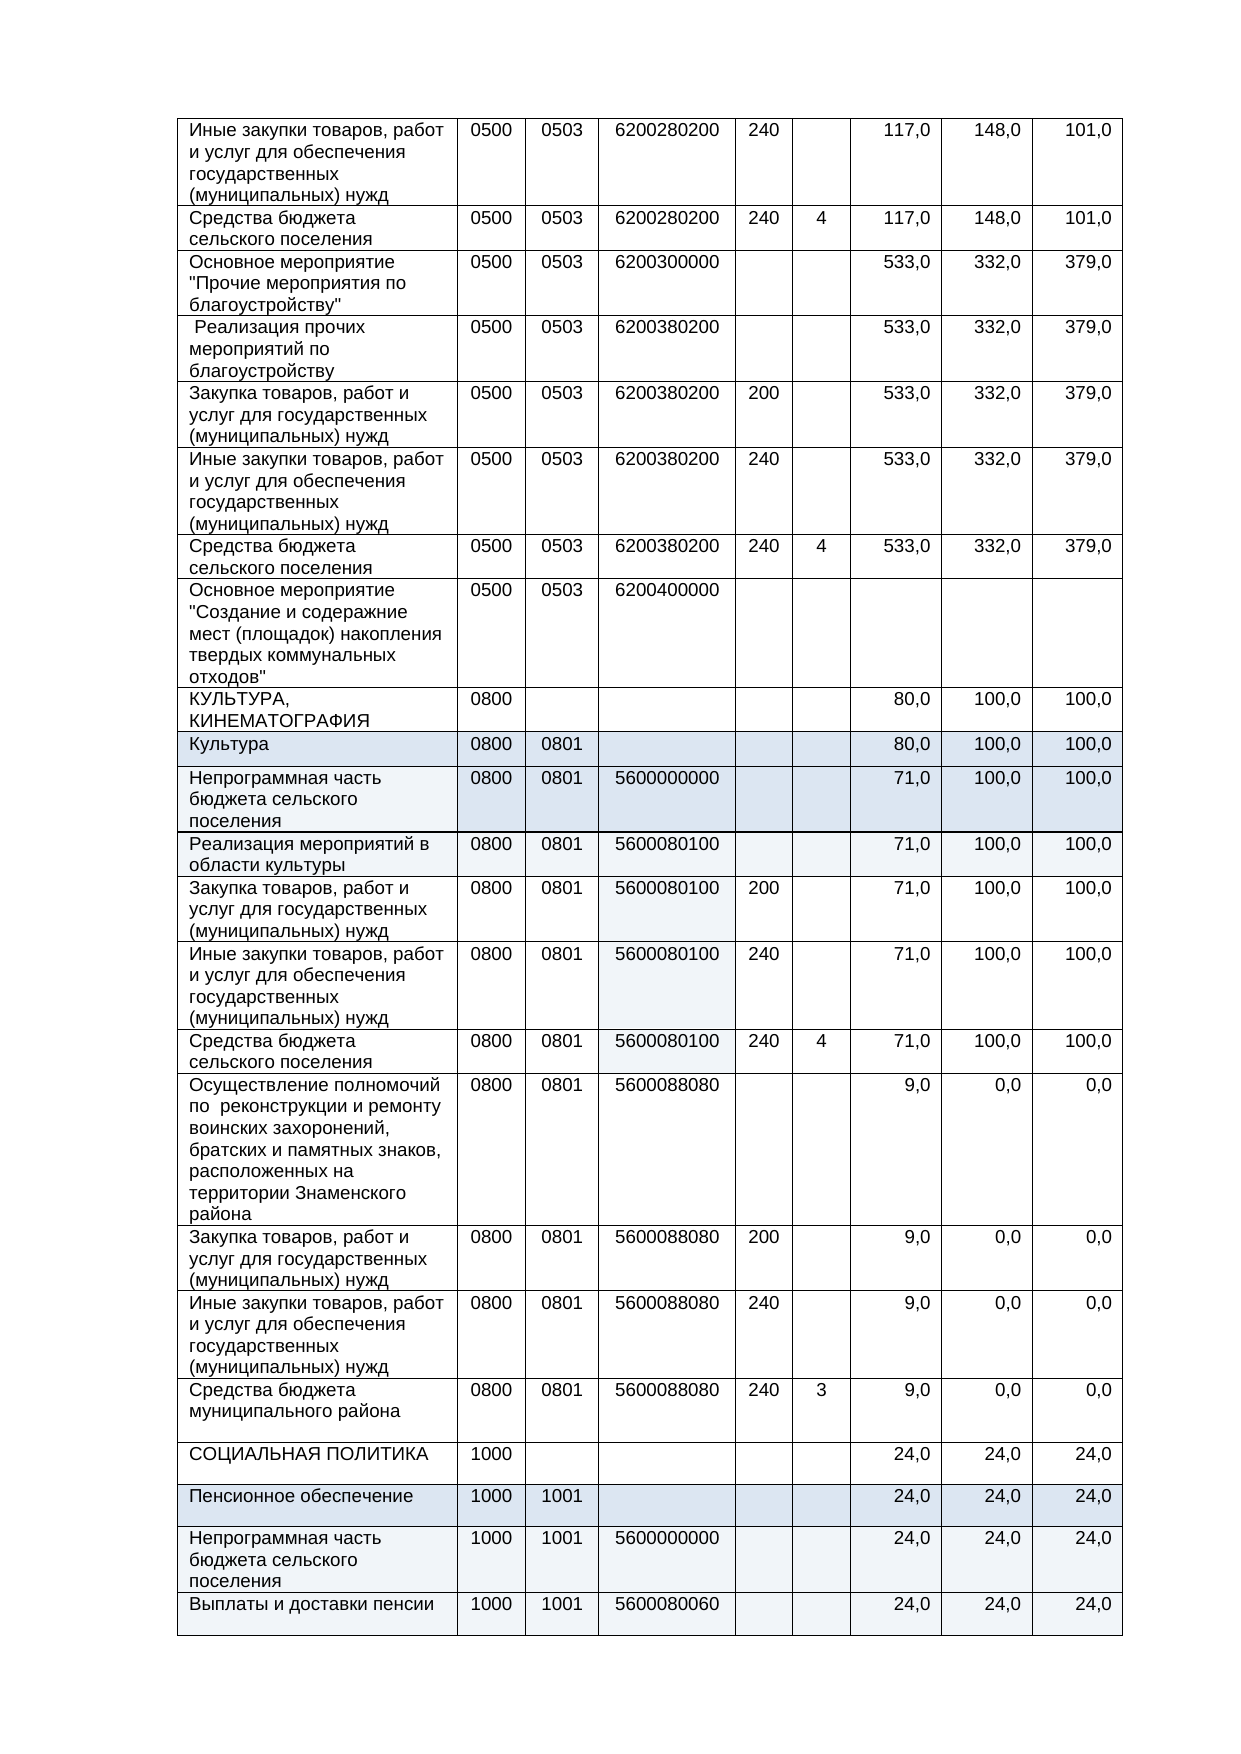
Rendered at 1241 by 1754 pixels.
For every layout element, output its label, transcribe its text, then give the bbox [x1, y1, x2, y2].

table_cell 533,0 [851, 316, 941, 381]
table_cell 6200380200 [599, 316, 735, 381]
table_cell 1000 [458, 1485, 525, 1526]
table_cell Средства бюджета муниципального района [178, 1379, 457, 1442]
table_cell 379,0 [1033, 316, 1122, 381]
table_cell 100,0 [942, 833, 1032, 876]
table_cell 0801 [526, 767, 598, 831]
table_cell 5600088080 [599, 1379, 735, 1442]
table_cell 100,0 [1033, 767, 1122, 831]
table_cell 0,0 [942, 1074, 1032, 1225]
table_cell 5600000000 [599, 1527, 735, 1592]
table_cell 0801 [526, 1074, 598, 1225]
table_cell 148,0 [942, 119, 1032, 205]
table_cell 332,0 [942, 448, 1032, 534]
table_cell Непрограммная часть бюджета сельского поселения [178, 767, 457, 831]
table_cell 6200380200 [599, 535, 735, 578]
table_cell 100,0 [1033, 877, 1122, 941]
table_cell 9,0 [851, 1074, 941, 1225]
table_cell 240 [736, 1030, 792, 1073]
table_cell 100,0 [1033, 732, 1122, 766]
table_cell Реализация прочих мероприятий по благоустройству [178, 316, 457, 381]
table_cell 5600080100 [599, 833, 735, 876]
table_cell 0503 [526, 535, 598, 578]
table_cell 9,0 [851, 1379, 941, 1442]
table_cell 4 [793, 535, 850, 578]
table_cell Непрограммная часть бюджета сельского поселения [178, 1527, 457, 1592]
table_cell [793, 382, 850, 447]
table_cell 100,0 [942, 1030, 1032, 1073]
table_cell 6200380200 [599, 382, 735, 447]
table_cell 24,0 [1033, 1485, 1122, 1526]
table_cell [942, 579, 1032, 687]
table_cell 0500 [458, 206, 525, 249]
table_cell 24,0 [851, 1485, 941, 1526]
table_cell [793, 942, 850, 1028]
table_cell 80,0 [851, 732, 941, 766]
table_cell [793, 1485, 850, 1526]
table_cell 0800 [458, 1226, 525, 1290]
table_cell 100,0 [942, 877, 1032, 941]
table_cell 1001 [526, 1527, 598, 1592]
table_cell 71,0 [851, 877, 941, 941]
table_cell 0,0 [1033, 1291, 1122, 1378]
table_cell [793, 1527, 850, 1592]
table_cell Иные закупки товаров, работ и услуг для обеспечения государственных (муниципальных) нужд [178, 448, 457, 534]
table_cell Закупка товаров, работ и услуг для государственных (муниципальных) нужд [178, 877, 457, 941]
table_cell [793, 732, 850, 766]
table_cell [736, 1593, 792, 1635]
table_cell Реализация мероприятий в области культуры [178, 833, 457, 876]
table_cell [526, 688, 598, 731]
table_cell [793, 1291, 850, 1378]
table_cell [1033, 579, 1122, 687]
table_cell [599, 688, 735, 731]
table_cell [736, 251, 792, 315]
table_cell [736, 1485, 792, 1526]
table_cell [793, 119, 850, 205]
table_cell 24,0 [942, 1527, 1032, 1592]
table_cell 332,0 [942, 316, 1032, 381]
table_cell [851, 579, 941, 687]
table_cell 0800 [458, 1030, 525, 1073]
table_cell 24,0 [1033, 1443, 1122, 1484]
table_cell 0503 [526, 119, 598, 205]
table_cell 240 [736, 206, 792, 249]
table_cell 0,0 [942, 1379, 1032, 1442]
table_cell 240 [736, 942, 792, 1028]
table_cell 100,0 [1033, 688, 1122, 731]
table_cell [793, 251, 850, 315]
table_cell 5600088080 [599, 1291, 735, 1378]
table_cell 0800 [458, 688, 525, 731]
table_cell 0801 [526, 1226, 598, 1290]
table_cell 117,0 [851, 206, 941, 249]
table_cell 240 [736, 1379, 792, 1442]
table_cell КУЛЬТУРА, КИНЕМАТОГРАФИЯ [178, 688, 457, 731]
table_cell 5600000000 [599, 767, 735, 831]
table_cell 100,0 [942, 767, 1032, 831]
table_cell 0,0 [1033, 1074, 1122, 1225]
table_cell 200 [736, 877, 792, 941]
table_cell 0500 [458, 316, 525, 381]
table_cell [599, 732, 735, 766]
table_cell 100,0 [942, 688, 1032, 731]
table_cell 533,0 [851, 251, 941, 315]
table_cell 100,0 [1033, 1030, 1122, 1073]
table_cell 6200280200 [599, 206, 735, 249]
table_cell [793, 688, 850, 731]
table_cell Пенсионное обеспечение [178, 1485, 457, 1526]
table_cell [793, 877, 850, 941]
table_cell 100,0 [1033, 833, 1122, 876]
table_cell 0801 [526, 942, 598, 1028]
table_cell 240 [736, 119, 792, 205]
table_cell 240 [736, 1291, 792, 1378]
table_cell 5600088080 [599, 1226, 735, 1290]
table_cell 0500 [458, 535, 525, 578]
table_cell 379,0 [1033, 535, 1122, 578]
table_cell [599, 1443, 735, 1484]
table_cell 24,0 [942, 1443, 1032, 1484]
table_cell 6200380200 [599, 448, 735, 534]
table_cell [736, 579, 792, 687]
table_cell 24,0 [1033, 1527, 1122, 1592]
table_cell Осуществление полномочий по реконструкции и ремонту воинских захоронений, братских и памятных знаков, расположенных на территории Знаменского района [178, 1074, 457, 1225]
table_cell 379,0 [1033, 448, 1122, 534]
table_cell 533,0 [851, 535, 941, 578]
table_cell 4 [793, 1030, 850, 1073]
table_cell 5600080100 [599, 1030, 735, 1073]
table_cell 332,0 [942, 251, 1032, 315]
table_cell 0503 [526, 206, 598, 249]
table_cell 332,0 [942, 535, 1032, 578]
table_cell Средства бюджета сельского поселения [178, 1030, 457, 1073]
table_cell 5600088080 [599, 1074, 735, 1225]
table_cell [736, 833, 792, 876]
table_cell 0800 [458, 833, 525, 876]
table_cell 100,0 [1033, 942, 1122, 1028]
table_cell 240 [736, 535, 792, 578]
table_cell 0,0 [942, 1226, 1032, 1290]
table_cell [599, 1485, 735, 1526]
table_cell 200 [736, 382, 792, 447]
table_cell 0503 [526, 251, 598, 315]
table_cell 71,0 [851, 1030, 941, 1073]
table_cell 0801 [526, 1379, 598, 1442]
table_cell [736, 767, 792, 831]
table_cell 5600080100 [599, 877, 735, 941]
table_cell [526, 1443, 598, 1484]
table_cell Закупка товаров, работ и услуг для государственных (муниципальных) нужд [178, 1226, 457, 1290]
table_cell [736, 316, 792, 381]
table_cell 0800 [458, 732, 525, 766]
table_cell [793, 316, 850, 381]
table_cell 1000 [458, 1593, 525, 1635]
table_cell 6200280200 [599, 119, 735, 205]
table_cell 6200300000 [599, 251, 735, 315]
table_cell 101,0 [1033, 206, 1122, 249]
table_cell 0800 [458, 767, 525, 831]
table_cell 0500 [458, 119, 525, 205]
table_cell 1000 [458, 1443, 525, 1484]
table_cell 200 [736, 1226, 792, 1290]
table_cell 0801 [526, 833, 598, 876]
table_cell 24,0 [851, 1443, 941, 1484]
table_cell 100,0 [942, 942, 1032, 1028]
table_cell 100,0 [942, 732, 1032, 766]
table_cell 24,0 [851, 1527, 941, 1592]
table_cell 71,0 [851, 942, 941, 1028]
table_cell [178, 1593, 457, 1635]
table_cell 0,0 [1033, 1226, 1122, 1290]
table_cell [793, 448, 850, 534]
table_cell 5600080100 [599, 942, 735, 1028]
table_cell 6200400000 [599, 579, 735, 687]
table_cell [793, 1226, 850, 1290]
table_cell 0800 [458, 1074, 525, 1225]
table_cell [793, 767, 850, 831]
table_cell Иные закупки товаров, работ и услуг для обеспечения государственных (муниципальных) нужд [178, 942, 457, 1028]
table_cell [793, 1074, 850, 1225]
table_cell 0801 [526, 732, 598, 766]
table_cell 71,0 [851, 833, 941, 876]
table_cell [793, 1593, 850, 1635]
table_cell 24,0 [942, 1485, 1032, 1526]
table_cell Средства бюджета сельского поселения [178, 206, 457, 249]
table_cell 24,0 [851, 1593, 941, 1635]
table_cell 148,0 [942, 206, 1032, 249]
table_cell 1001 [526, 1485, 598, 1526]
table_cell [793, 833, 850, 876]
table_cell 0500 [458, 448, 525, 534]
table_cell [736, 688, 792, 731]
table_cell 379,0 [1033, 382, 1122, 447]
table_cell 0503 [526, 579, 598, 687]
table_cell 0500 [458, 382, 525, 447]
table_cell 0800 [458, 942, 525, 1028]
table_cell [736, 1074, 792, 1225]
table_cell 0500 [458, 251, 525, 315]
table_cell [793, 1443, 850, 1484]
table_cell 1001 [526, 1593, 598, 1635]
table_cell 0801 [526, 1030, 598, 1073]
table_cell 0503 [526, 316, 598, 381]
table_cell 0503 [526, 382, 598, 447]
table_cell 101,0 [1033, 119, 1122, 205]
table_cell 533,0 [851, 382, 941, 447]
table_cell [736, 1443, 792, 1484]
table_cell Основное мероприятие "Прочие мероприятия по благоустройству" [178, 251, 457, 315]
table_cell 0801 [526, 877, 598, 941]
table_cell 5600080060 [599, 1593, 735, 1635]
table_cell [736, 732, 792, 766]
table_cell 0,0 [942, 1291, 1032, 1378]
table_cell 0500 [458, 579, 525, 687]
table_cell 0800 [458, 1379, 525, 1442]
table_cell 117,0 [851, 119, 941, 205]
table_cell 332,0 [942, 382, 1032, 447]
table_cell 9,0 [851, 1291, 941, 1378]
table_cell 80,0 [851, 688, 941, 731]
table_cell 71,0 [851, 767, 941, 831]
table_cell 0800 [458, 877, 525, 941]
table_cell 0801 [526, 1291, 598, 1378]
table_cell 533,0 [851, 448, 941, 534]
table_cell [736, 1527, 792, 1592]
table_cell 379,0 [1033, 251, 1122, 315]
table_cell СОЦИАЛЬНАЯ ПОЛИТИКА [178, 1443, 457, 1484]
table_cell 24,0 [1033, 1593, 1122, 1635]
table_cell 3 [793, 1379, 850, 1442]
table_cell 240 [736, 448, 792, 534]
table_cell Основное мероприятие "Создание и содеражние мест (площадок) накопления твердых коммунальных отходов" [178, 579, 457, 687]
table_cell Культура [178, 732, 457, 766]
table_cell Средства бюджета сельского поселения [178, 535, 457, 578]
table_cell Иные закупки товаров, работ и услуг для обеспечения государственных (муниципальных) нужд [178, 119, 457, 205]
table_cell 1000 [458, 1527, 525, 1592]
table_cell Иные закупки товаров, работ и услуг для обеспечения государственных (муниципальных) нужд [178, 1291, 457, 1378]
table_cell 0,0 [1033, 1379, 1122, 1442]
table_cell 4 [793, 206, 850, 249]
table_cell 0800 [458, 1291, 525, 1378]
table_cell 24,0 [942, 1593, 1032, 1635]
table_cell 9,0 [851, 1226, 941, 1290]
table_cell [793, 579, 850, 687]
table_cell Закупка товаров, работ и услуг для государственных (муниципальных) нужд [178, 382, 457, 447]
table_cell 0503 [526, 448, 598, 534]
